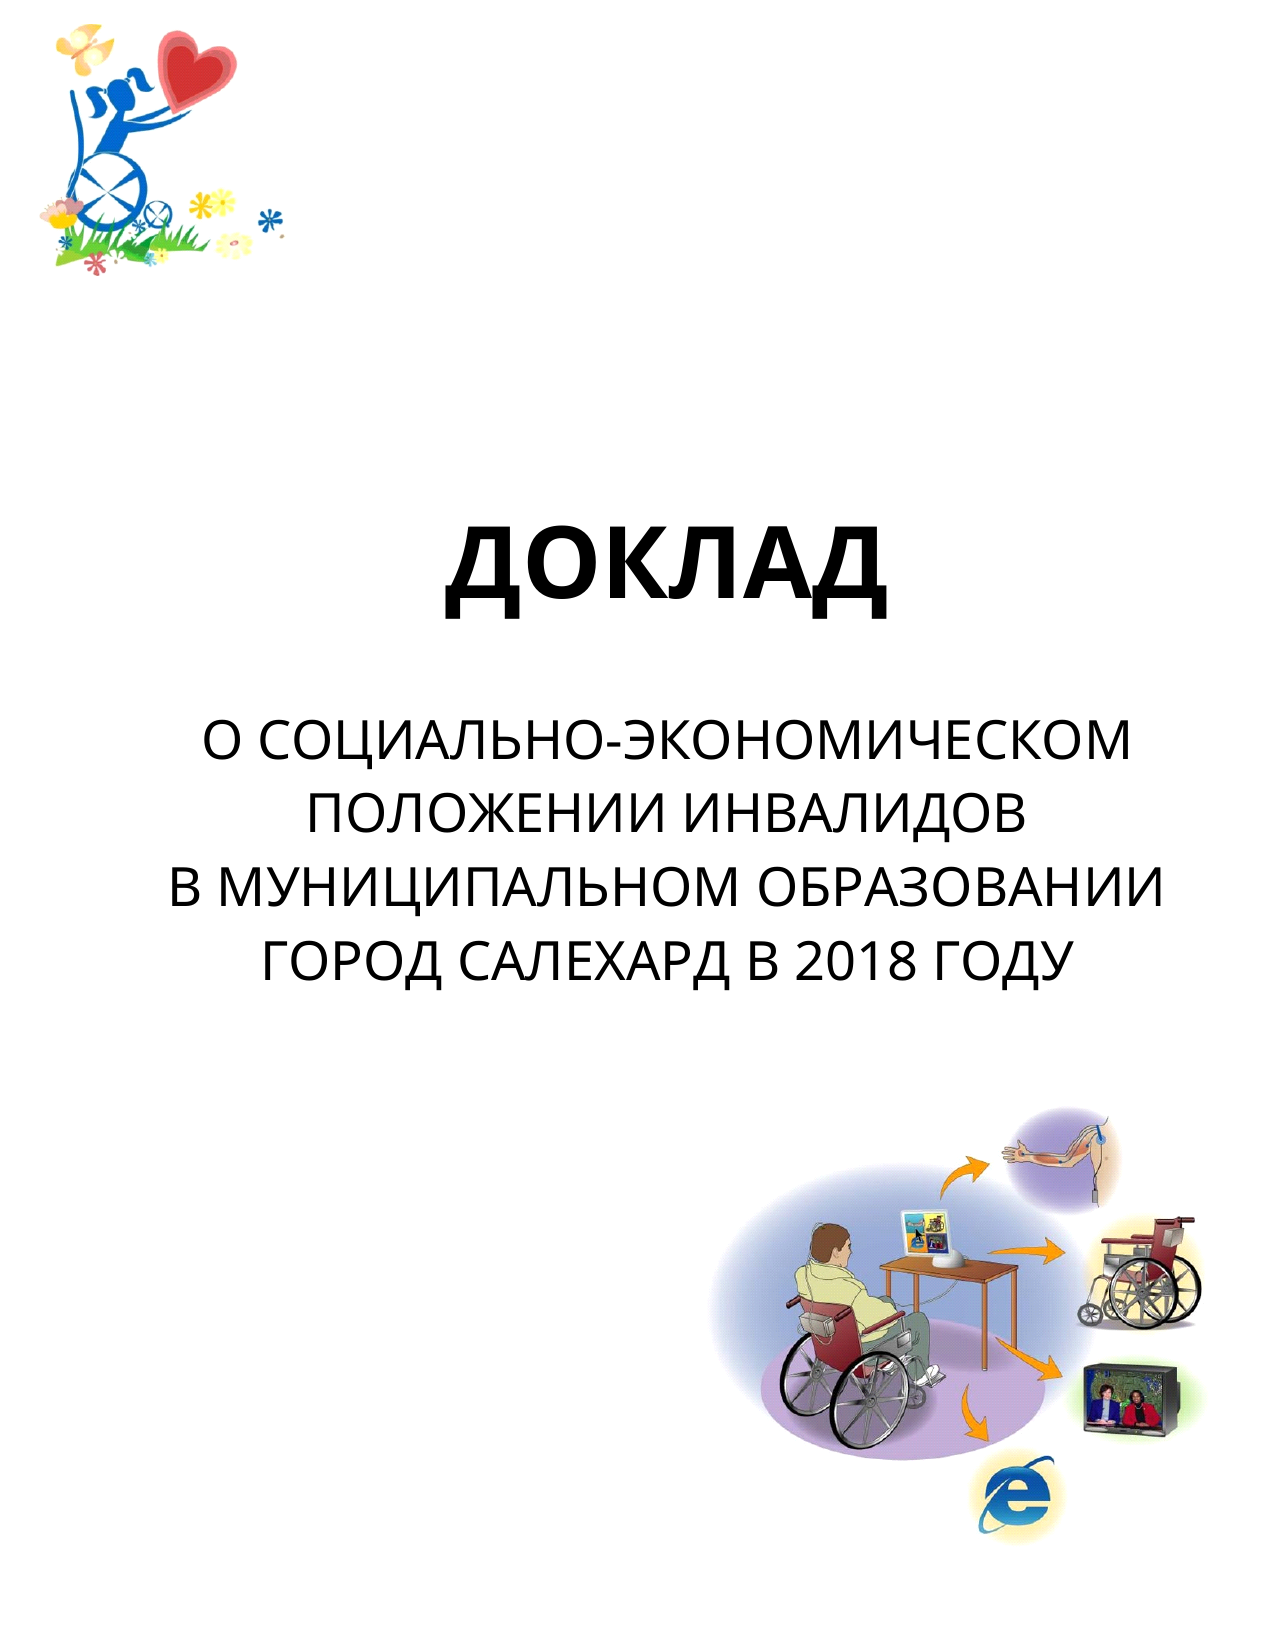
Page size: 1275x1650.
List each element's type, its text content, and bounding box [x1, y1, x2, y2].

text О СОЦИАЛЬНО-ЭКОНОМИЧЕСКОМ ПОЛОЖЕНИИ ИНВАЛИДОВ [148, 701, 1186, 849]
picture [39, 24, 295, 276]
picture [704, 1106, 1212, 1552]
text ДОКЛАД [148, 491, 1186, 627]
text В МУНИЦИПАЛЬНОМ ОБРАЗОВАНИИ ГОРОД САЛЕХАРД В 2018 ГОДУ [148, 849, 1186, 996]
